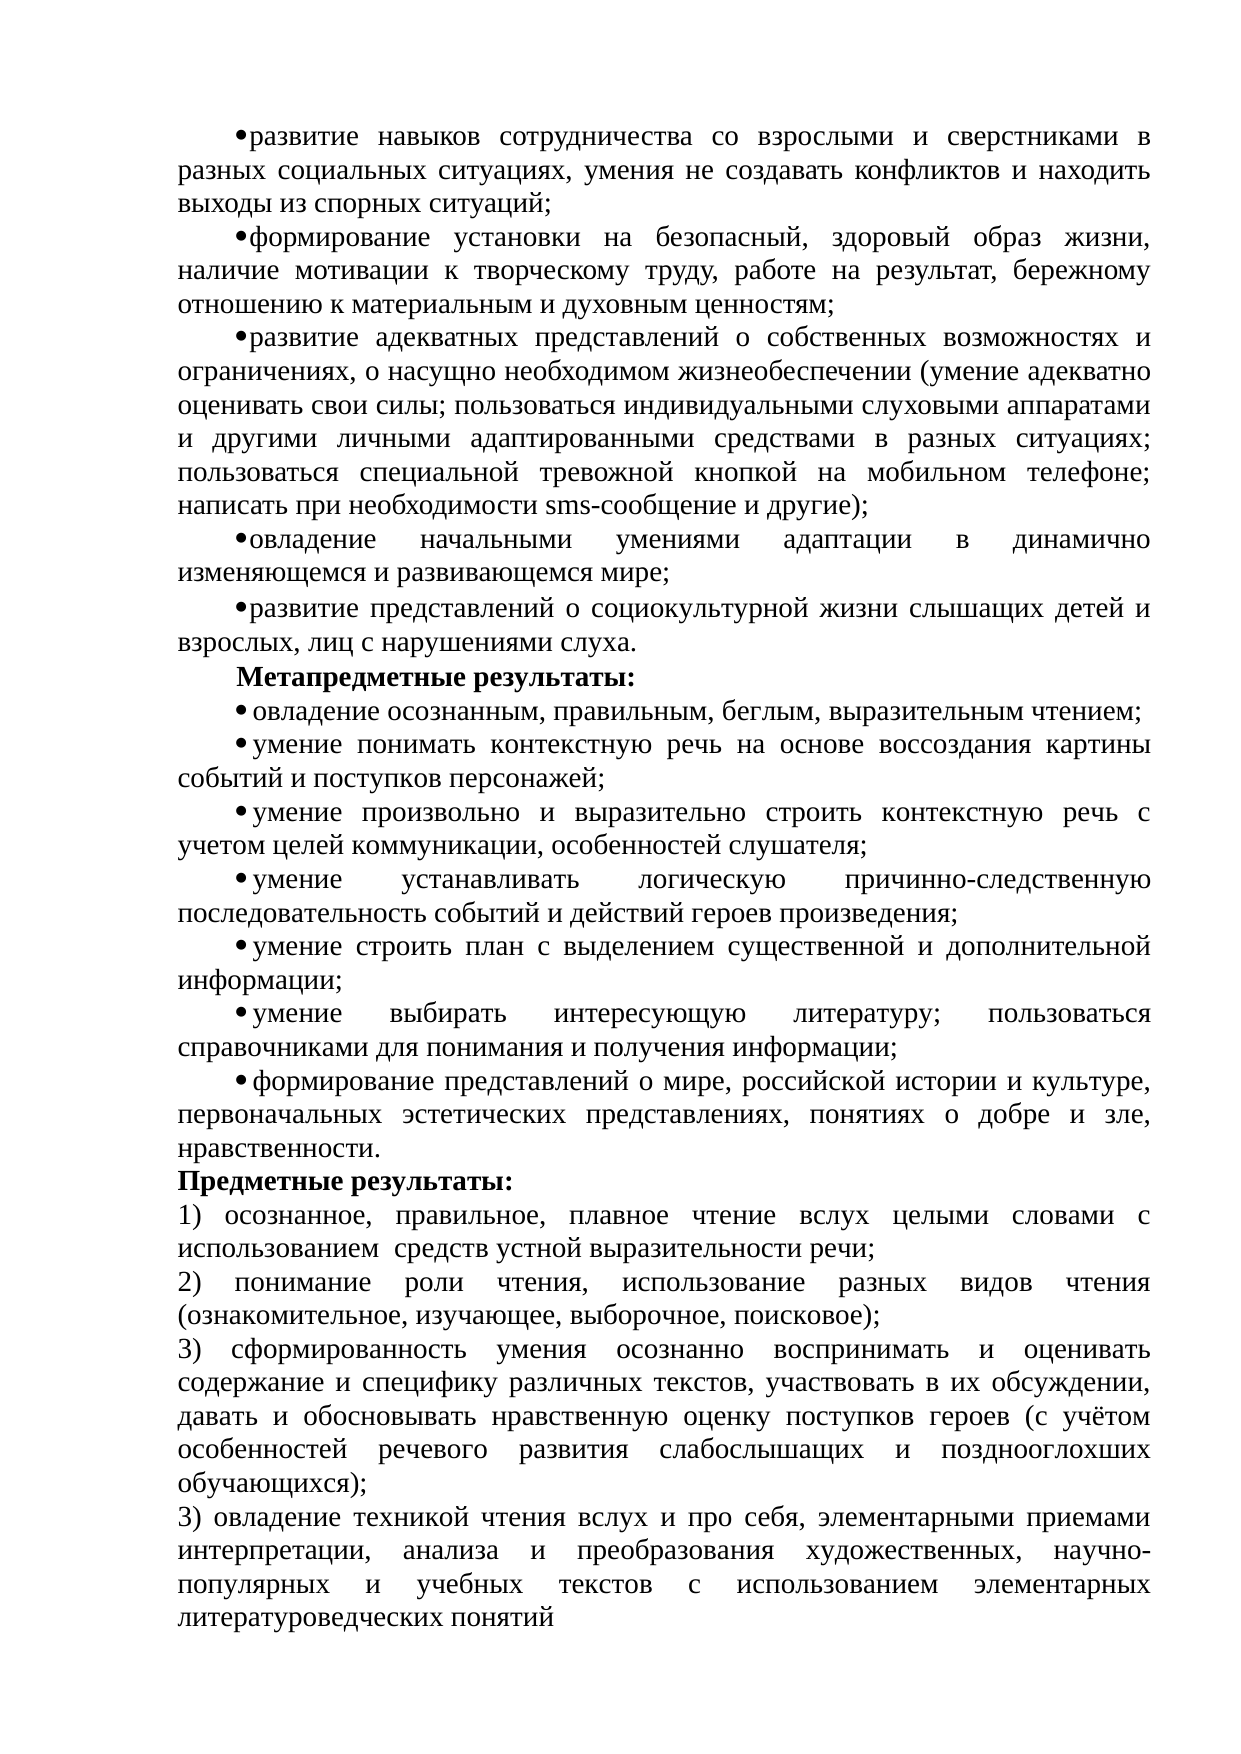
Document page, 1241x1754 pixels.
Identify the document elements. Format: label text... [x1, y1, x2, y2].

list развитие навыков сотрудничества со взрослыми и сверстниками в разных социальных ситуациях, умения не создавать конфликтов и находить выходы из спорных ситуаций; [177, 118, 1152, 219]
list умение выбирать интересующую литературу; пользоваться справочниками для понимания и получения информации; [177, 995, 1152, 1063]
list развитие адекватных представлений о собственных возможностях и ограничениях, о насущно необходимом жизнеобеспечении (умение адекватно оценивать свои силы; пользоваться индивидуальными слуховыми аппаратами и другими личными адаптированными средствами в разных ситуациях; пользоваться специальной тревожной кнопкой на мобильном телефоне; написать при необходимости sms-сообщение и другие); [177, 319, 1152, 521]
text 3) сформированность умения осознанно воспринимать и оценивать содержание и специфику различных текстов, участвовать в их обсуждении, давать и обосновывать нравственную оценку поступков героев (с учётом особенностей речевого развития слабослышащих и позднооглохших обучающихся); [177, 1331, 1152, 1499]
list овладение осознанным, правильным, беглым, выразительным чтением; [177, 693, 1152, 727]
list умение произвольно и выразительно строить контекстную речь с учетом целей коммуникации, особенностей слушателя; [177, 794, 1152, 861]
list развитие представлений о социокультурной жизни слышащих детей и взрослых, лиц с нарушениями слуха. [177, 590, 1152, 657]
list умение устанавливать логическую причинно-следственную последовательность событий и действий героев произведения; [177, 861, 1152, 928]
text 2) понимание роли чтения, использование разных видов чтения (ознакомительное, изучающее, выборочное, поисковое); [177, 1264, 1152, 1331]
list формирование представлений о мире, российской истории и культуре, первоначальных эстетических представлениях, понятиях о добре и зле, нравственности. [177, 1063, 1152, 1163]
text Предметные результаты: [177, 1163, 1152, 1197]
list умение строить план с выделением существенной и дополнительной информации; [177, 928, 1152, 995]
text 3) овладение техникой чтения вслух и про себя, элементарными приемами интерпретации, анализа и преобразования художественных, научно-популярных и учебных текстов с использованием элементарных литературоведческих понятий [177, 1499, 1152, 1633]
list овладение начальными умениями адаптации в динамично изменяющемся и развивающемся мире; [177, 521, 1152, 588]
text Метапредметные результаты: [177, 659, 1152, 693]
text 1) осознанное, правильное, плавное чтение вслух целыми словами с использованием средств устной выразительности речи; [177, 1197, 1152, 1264]
list умение понимать контекстную речь на основе воссоздания картины событий и поступков персонажей; [177, 727, 1152, 794]
list формирование установки на безопасный, здоровый образ жизни, наличие мотивации к творческому труду, работе на результат, бережному отношению к материальным и духовным ценностям; [177, 219, 1152, 319]
